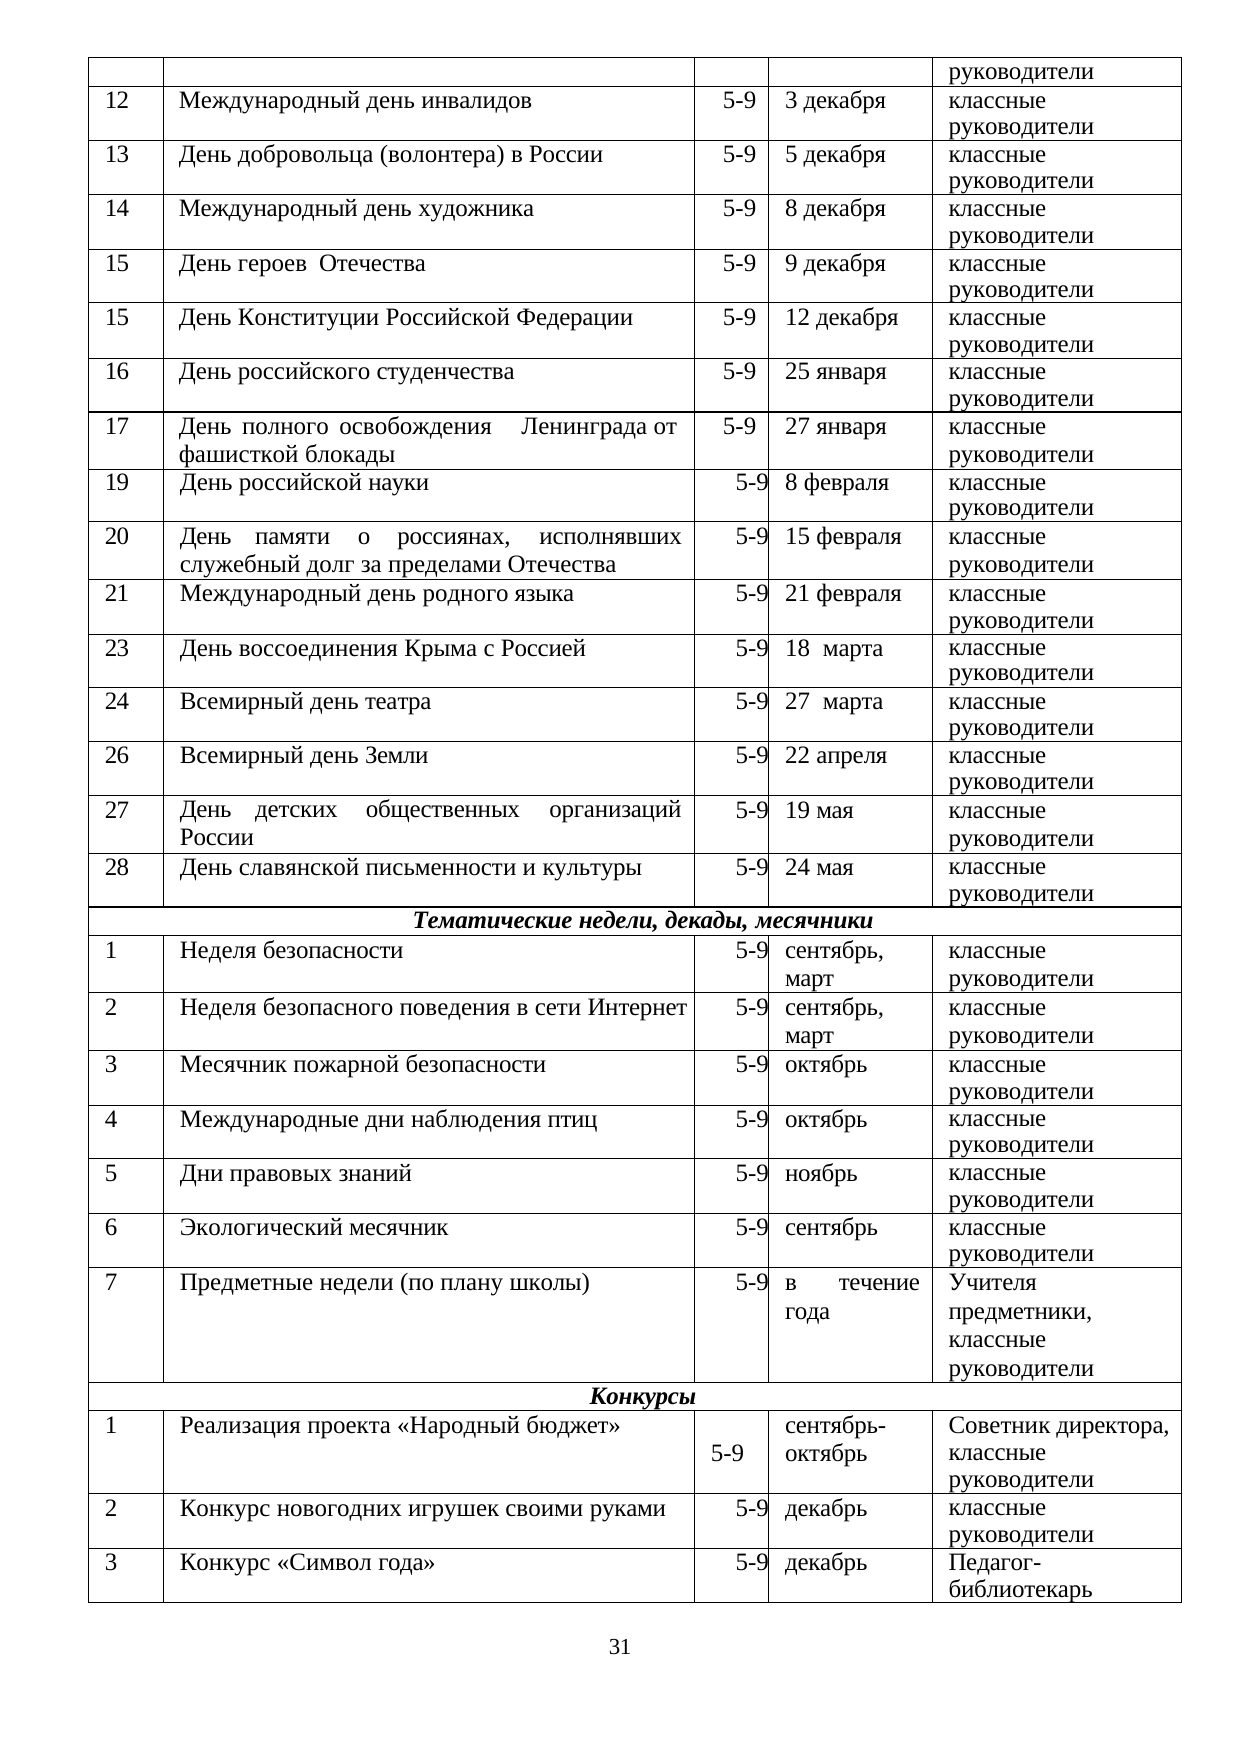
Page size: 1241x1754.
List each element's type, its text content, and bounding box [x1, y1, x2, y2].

table_cell классные руководители [933, 796, 1181, 852]
table_cell Международный день художника [164, 195, 694, 249]
table_cell 5-9 [695, 1051, 768, 1105]
table_cell 5-9 [695, 359, 768, 411]
table_cell 15 [89, 250, 163, 302]
table_cell Международный день родного языка [164, 580, 694, 634]
table_cell 5-9 [695, 1106, 768, 1158]
table_cell 9 декабря [769, 250, 932, 302]
table_cell 2 [89, 1494, 163, 1548]
table_cell 1 [89, 936, 163, 992]
table_cell классные руководители [933, 742, 1181, 795]
table_cell 2 [89, 993, 163, 1050]
table_cell классные руководители [933, 470, 1181, 521]
table_cell День детских общественных организаций России [164, 796, 694, 852]
table_header [164, 58, 694, 86]
table_cell классные руководители [933, 635, 1181, 687]
table_cell Всемирный день театра [164, 688, 694, 741]
table_cell 5-9 [695, 1549, 768, 1602]
table_cell Неделя безопасности [164, 936, 694, 992]
table_cell 24 мая [769, 854, 932, 906]
table_cell классные руководители [933, 141, 1181, 194]
table_cell День полного освобождения Ленинграда от фашисткой блокады [164, 413, 694, 469]
table_cell 1 [89, 1411, 163, 1493]
table_cell 8 февраля [769, 470, 932, 521]
table_cell октябрь [769, 1051, 932, 1105]
table_cell классные руководители [933, 87, 1181, 140]
table_cell 12 декабря [769, 303, 932, 357]
table_cell 22 апреля [769, 742, 932, 795]
table_cell День воссоединения Крыма с Россией [164, 635, 694, 687]
table_cell 15 [89, 303, 163, 357]
table_cell Конкурс новогодних игрушек своими руками [164, 1494, 694, 1548]
table_cell 5-9 [695, 1411, 768, 1493]
table_cell День славянской письменности и культуры [164, 854, 694, 906]
table_cell 5-9 [695, 635, 768, 687]
table_cell классные руководители [933, 936, 1181, 992]
table_cell классные руководители [933, 522, 1181, 578]
table_cell 27 марта [769, 688, 932, 741]
table_cell Месячник пожарной безопасности [164, 1051, 694, 1105]
table_cell 25 января [769, 359, 932, 411]
table_cell 5-9 [695, 688, 768, 741]
table_cell 5-9 [695, 796, 768, 852]
table_cell Конкурсы [89, 1383, 1181, 1410]
table_cell 5 [89, 1159, 163, 1213]
table_cell Дни правовых знаний [164, 1159, 694, 1213]
table_cell классные руководители [933, 688, 1181, 741]
table_cell 5-9 [695, 250, 768, 302]
table_cell 5-9 [695, 742, 768, 795]
table_cell 20 [89, 522, 163, 578]
table_cell Предметные недели (по плану школы) [164, 1268, 694, 1382]
table_cell 23 [89, 635, 163, 687]
table_cell Реализация проекта «Народный бюджет» [164, 1411, 694, 1493]
table_cell 27 [89, 796, 163, 852]
table_cell классные руководители [933, 359, 1181, 411]
table_cell ноябрь [769, 1159, 932, 1213]
table_cell Педагог- библиотекарь [933, 1549, 1181, 1602]
table_cell сентябрь, март [769, 936, 932, 992]
table_cell 16 [89, 359, 163, 411]
table_cell классные руководители [933, 854, 1181, 906]
table_cell 27 января [769, 413, 932, 469]
table_cell Международный день инвалидов [164, 87, 694, 140]
table_cell 5-9 [695, 1494, 768, 1548]
table_cell 17 [89, 413, 163, 469]
table_cell 24 [89, 688, 163, 741]
table_cell День памяти о россиянах, исполнявших служебный долг за пределами Отечества [164, 522, 694, 578]
table_cell классные руководители [933, 1159, 1181, 1213]
table_cell 18 марта [769, 635, 932, 687]
table_cell классные руководители [933, 413, 1181, 469]
table_cell День российской науки [164, 470, 694, 521]
table_cell 5-9 [695, 303, 768, 357]
table_cell 3 декабря [769, 87, 932, 140]
table_cell сентябрь, март [769, 993, 932, 1050]
table_cell День добровольца (волонтера) в России [164, 141, 694, 194]
table_cell 21 [89, 580, 163, 634]
table_cell 5-9 [695, 470, 768, 521]
table_cell 28 [89, 854, 163, 906]
table_cell 21 февраля [769, 580, 932, 634]
table_cell 3 [89, 1549, 163, 1602]
table_cell 19 мая [769, 796, 932, 852]
table_cell 26 [89, 742, 163, 795]
table_cell Тематические недели, декады, месячники [89, 908, 1181, 935]
table_cell Экологический месячник [164, 1214, 694, 1267]
table_cell 5-9 [695, 413, 768, 469]
table_cell 14 [89, 195, 163, 249]
table_cell 7 [89, 1268, 163, 1382]
table_cell Международные дни наблюдения птиц [164, 1106, 694, 1158]
table_cell октябрь [769, 1106, 932, 1158]
table_cell 5 декабря [769, 141, 932, 194]
table_cell Советник директора, классные руководители [933, 1411, 1181, 1493]
table_cell 5-9 [695, 854, 768, 906]
table_cell 5-9 [695, 1268, 768, 1382]
table_cell 15 февраля [769, 522, 932, 578]
table_cell 5-9 [695, 522, 768, 578]
table_cell 8 декабря [769, 195, 932, 249]
table_cell классные руководители [933, 1494, 1181, 1548]
table_cell 5-9 [695, 936, 768, 992]
table_cell 4 [89, 1106, 163, 1158]
table_cell Неделя безопасного поведения в сети Интернет [164, 993, 694, 1050]
table_cell День российского студенчества [164, 359, 694, 411]
table_cell декабрь [769, 1494, 932, 1548]
table_cell 5-9 [695, 195, 768, 249]
table_cell 6 [89, 1214, 163, 1267]
table_cell классные руководители [933, 580, 1181, 634]
table_cell 13 [89, 141, 163, 194]
table_cell Конкурс «Символ года» [164, 1549, 694, 1602]
table_cell День Конституции Российской Федерации [164, 303, 694, 357]
table_cell классные руководители [933, 993, 1181, 1050]
table_cell декабрь [769, 1549, 932, 1602]
table_header [695, 58, 768, 86]
table_cell 5-9 [695, 1159, 768, 1213]
table_cell Всемирный день Земли [164, 742, 694, 795]
table_cell 5-9 [695, 1214, 768, 1267]
table_cell 5-9 [695, 141, 768, 194]
table_cell классные руководители [933, 1214, 1181, 1267]
table_cell Учителя предметники, классные руководители [933, 1268, 1181, 1382]
table_header [89, 58, 163, 86]
table_header [769, 58, 932, 86]
table_cell сентябрь [769, 1214, 932, 1267]
table_cell 5-9 [695, 580, 768, 634]
table_cell 12 [89, 87, 163, 140]
table_cell классные руководители [933, 1106, 1181, 1158]
table_header руководители [933, 58, 1181, 86]
table_cell 3 [89, 1051, 163, 1105]
table_cell 5-9 [695, 993, 768, 1050]
table_cell классные руководители [933, 250, 1181, 302]
table_cell классные руководители [933, 303, 1181, 357]
table_cell классные руководители [933, 1051, 1181, 1105]
table_cell 5-9 [695, 87, 768, 140]
table_cell сентябрь- октябрь [769, 1411, 932, 1493]
table_cell классные руководители [933, 195, 1181, 249]
table_cell в течение года [769, 1268, 932, 1382]
table_cell День героев Отечества [164, 250, 694, 302]
table_cell 19 [89, 470, 163, 521]
